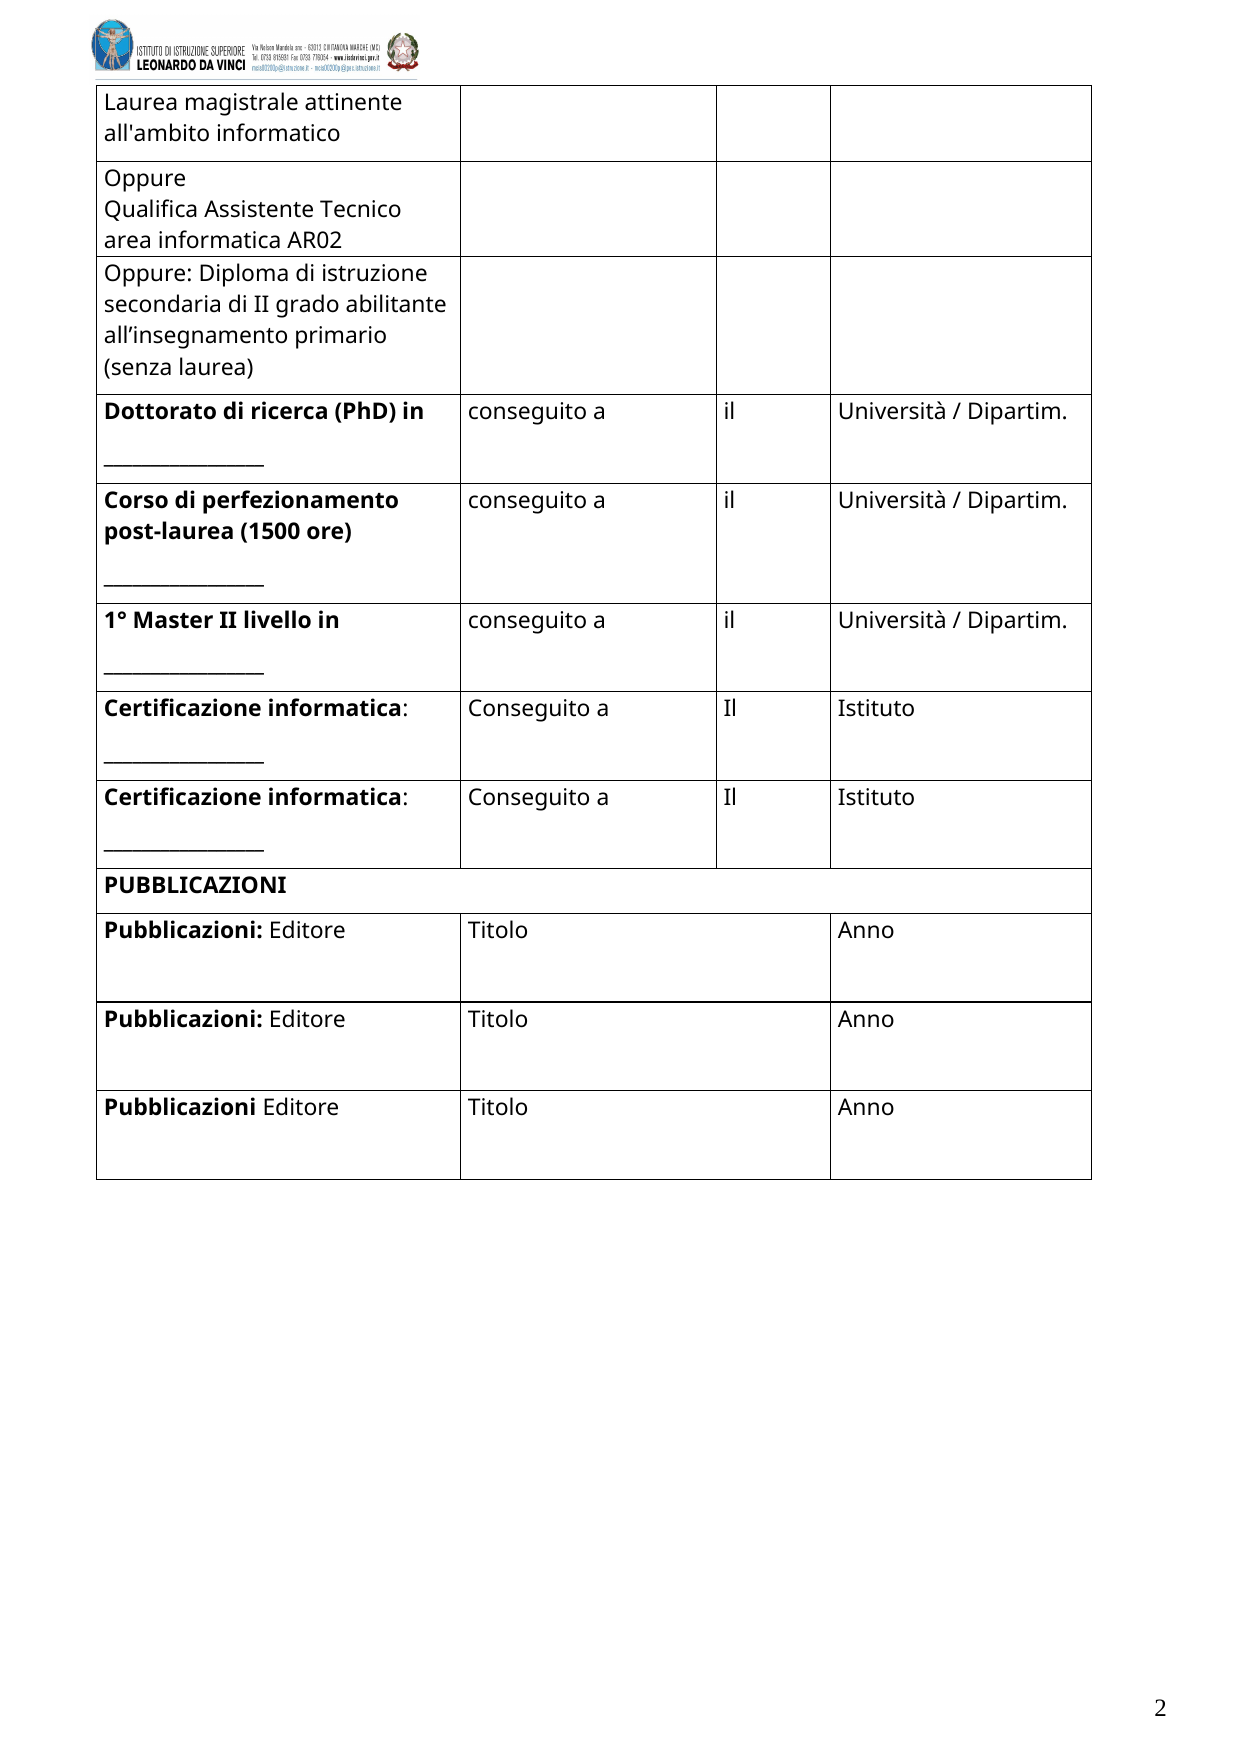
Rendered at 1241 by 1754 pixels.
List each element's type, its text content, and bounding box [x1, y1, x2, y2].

table_cell [461, 257, 716, 394]
table_cell [461, 86, 716, 161]
table_cell [461, 162, 716, 256]
table_cell Università / Dipartim. [831, 484, 1091, 602]
table_cell Pubblicazioni Editore [97, 1091, 460, 1178]
table_cell Pubblicazioni: Editore [97, 1003, 460, 1090]
table_cell Oppure: Diploma di istruzione secondaria di II grado abilitante all’insegnamento primario (senza laurea) [97, 257, 460, 394]
table_cell Conseguito a [461, 781, 716, 868]
table_cell [831, 86, 1091, 161]
table_cell conseguito a [461, 484, 716, 602]
table_cell Titolo [461, 1003, 830, 1090]
table_cell Università / Dipartim. [831, 604, 1091, 691]
picture [89, 14, 421, 85]
table_cell Anno [831, 1091, 1091, 1178]
table_cell conseguito a [461, 604, 716, 691]
table_cell Istituto [831, 781, 1091, 868]
table_cell 1° Master II livello in _________________ [97, 604, 460, 691]
table_cell Il [717, 692, 830, 779]
table_cell Conseguito a [461, 692, 716, 779]
table_cell [717, 86, 830, 161]
table_cell Certificazione informatica: _________________ [97, 692, 460, 779]
table_cell conseguito a [461, 395, 716, 483]
table_cell [717, 257, 830, 394]
table_cell il [717, 484, 830, 602]
table_cell Dottorato di ricerca (PhD) in _________________ [97, 395, 460, 483]
table_cell Pubblicazioni: Editore [97, 914, 460, 1001]
table_cell [831, 162, 1091, 256]
table_cell PUBBLICAZIONI [97, 869, 1091, 913]
table_cell il [717, 395, 830, 483]
table_cell Corso di perfezionamento post-laurea (1500 ore) _________________ [97, 484, 460, 602]
table_cell Oppure Qualifica Assistente Tecnico area informatica AR02 [97, 162, 460, 256]
table_cell Titolo [461, 914, 830, 1001]
table_cell Anno [831, 914, 1091, 1001]
table_cell Università / Dipartim. [831, 395, 1091, 483]
table_cell Anno [831, 1003, 1091, 1090]
table_cell Il [717, 781, 830, 868]
table_cell il [717, 604, 830, 691]
table_cell Laurea magistrale attinente all'ambito informatico [97, 86, 460, 161]
table_cell Certificazione informatica: _________________ [97, 781, 460, 868]
table_cell [831, 257, 1091, 394]
table_cell Istituto [831, 692, 1091, 779]
table_cell [717, 162, 830, 256]
table_cell Titolo [461, 1091, 830, 1178]
